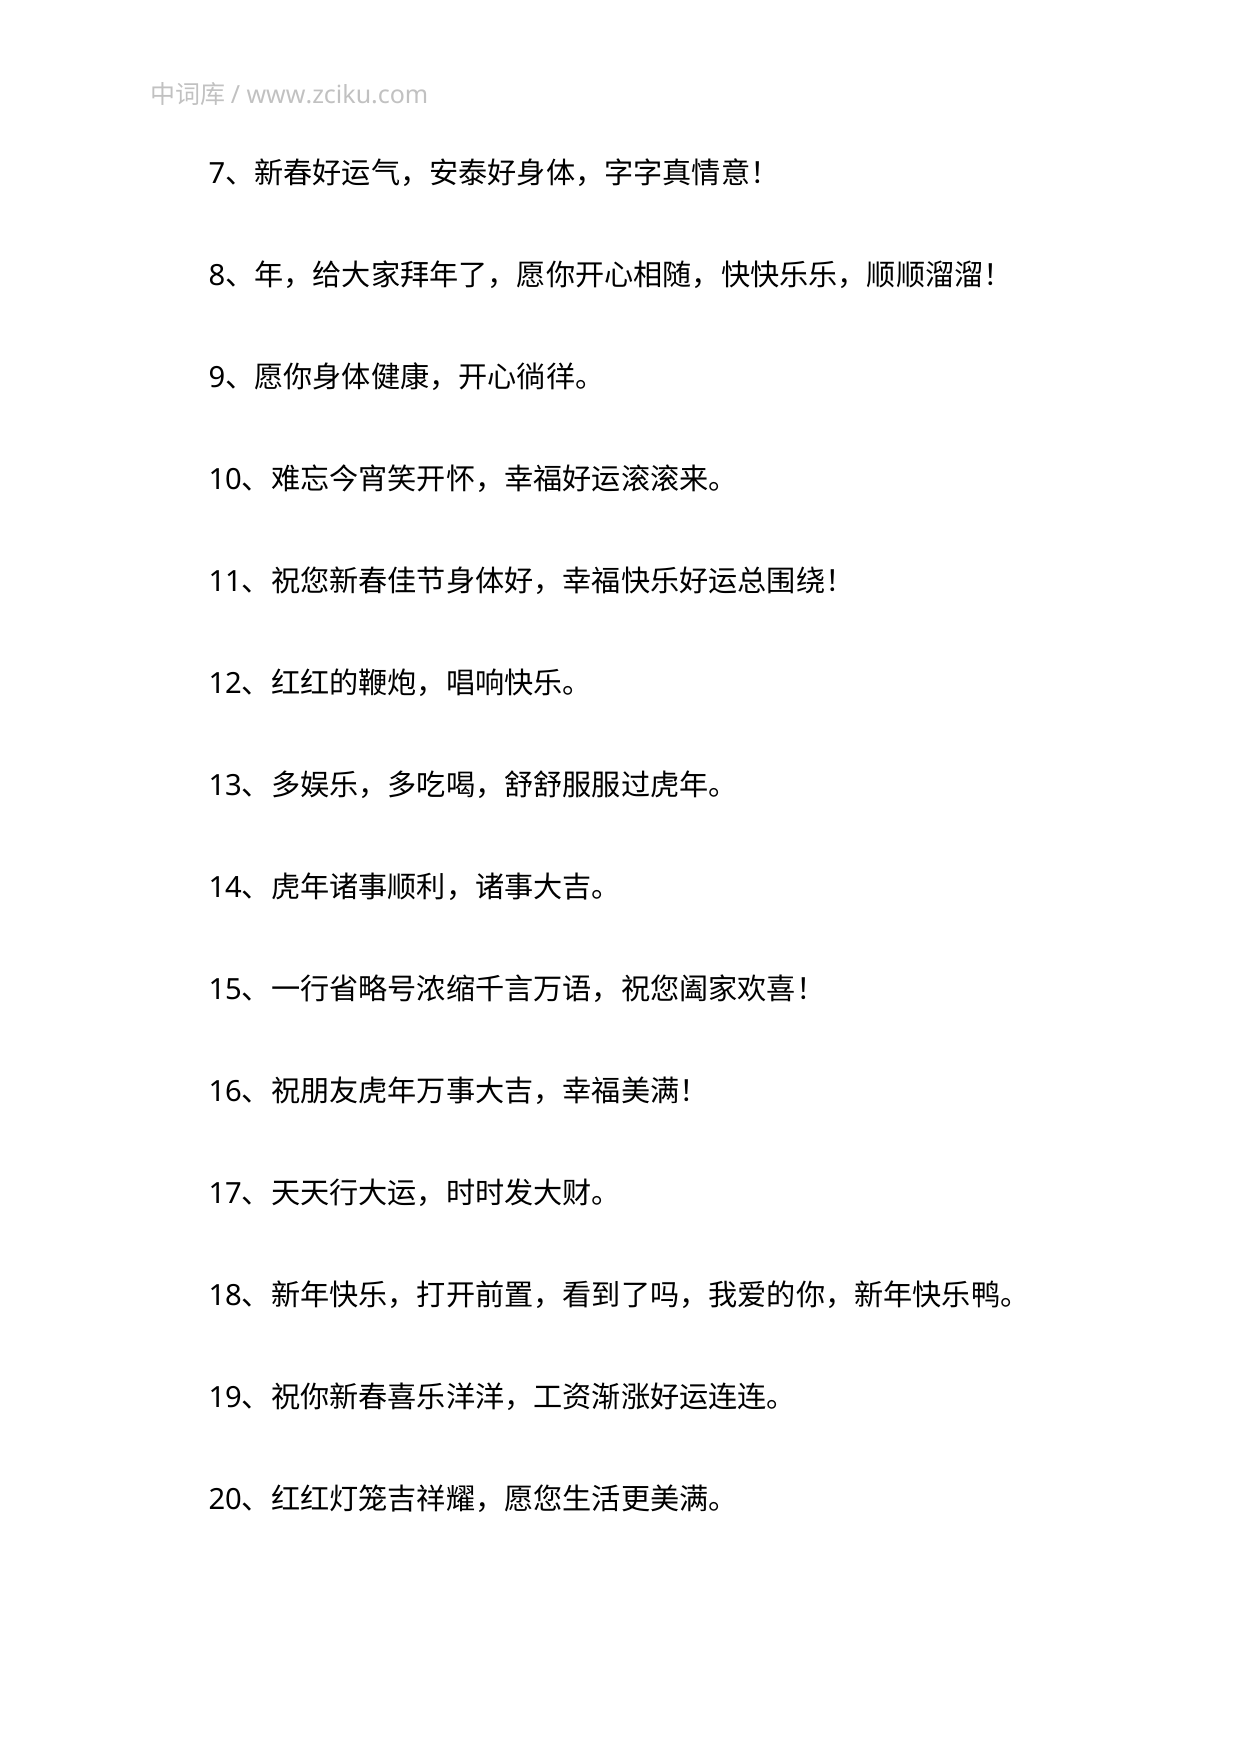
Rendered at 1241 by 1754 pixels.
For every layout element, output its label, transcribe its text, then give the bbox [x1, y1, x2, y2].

text 11、祝您新春佳节身体好，幸福快乐好运总围绕！ [150, 558, 1090, 600]
text 12、红红的鞭炮，唱响快乐。 [150, 660, 1090, 702]
text 13、多娱乐，多吃喝，舒舒服服过虎年。 [150, 762, 1090, 804]
text 14、虎年诸事顺利，诸事大吉。 [150, 864, 1090, 906]
text 8、年，给大家拜年了，愿你开心相随，快快乐乐，顺顺溜溜！ [150, 252, 1090, 294]
text 20、红红灯笼吉祥耀，愿您生活更美满。 [150, 1476, 1090, 1518]
text 10、难忘今宵笑开怀，幸福好运滚滚来。 [150, 456, 1090, 498]
text 7、新春好运气，安泰好身体，字字真情意！ [150, 150, 1090, 192]
text 18、新年快乐，打开前置，看到了吗，我爱的你，新年快乐鸭。 [150, 1272, 1090, 1314]
text 17、天天行大运，时时发大财。 [150, 1170, 1090, 1212]
text 15、一行省略号浓缩千言万语，祝您阖家欢喜！ [150, 966, 1090, 1008]
text 19、祝你新春喜乐洋洋，工资渐涨好运连连。 [150, 1374, 1090, 1416]
text 16、祝朋友虎年万事大吉，幸福美满！ [150, 1068, 1090, 1110]
text 9、愿你身体健康，开心徜徉。 [150, 354, 1090, 396]
